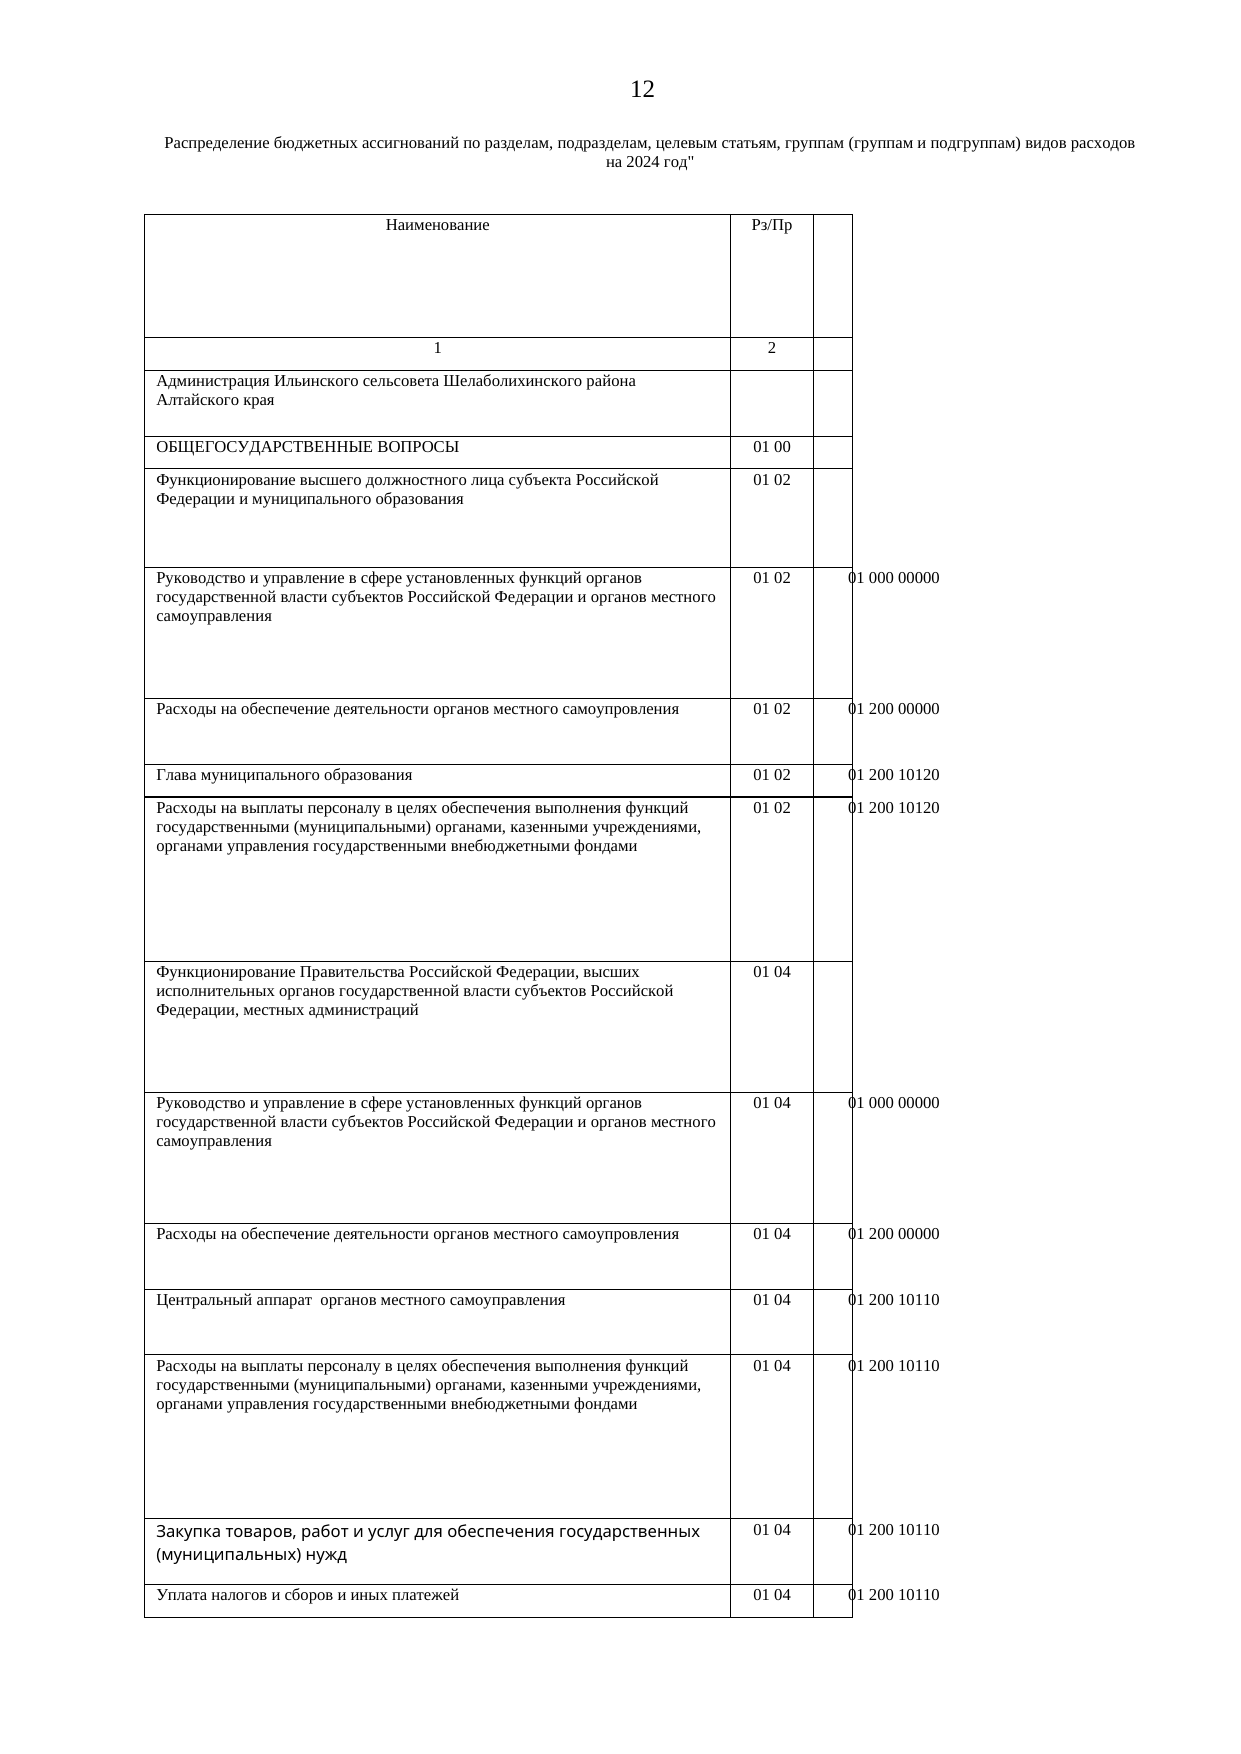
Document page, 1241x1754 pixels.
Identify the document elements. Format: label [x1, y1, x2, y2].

table_cell [1084, 131, 1185, 1618]
table_cell [853, 131, 892, 1618]
table_cell [1046, 131, 1084, 1618]
table_cell [892, 131, 914, 1618]
table_cell [133, 131, 853, 1618]
table_cell [937, 131, 1046, 1618]
table_cell [914, 131, 937, 1618]
